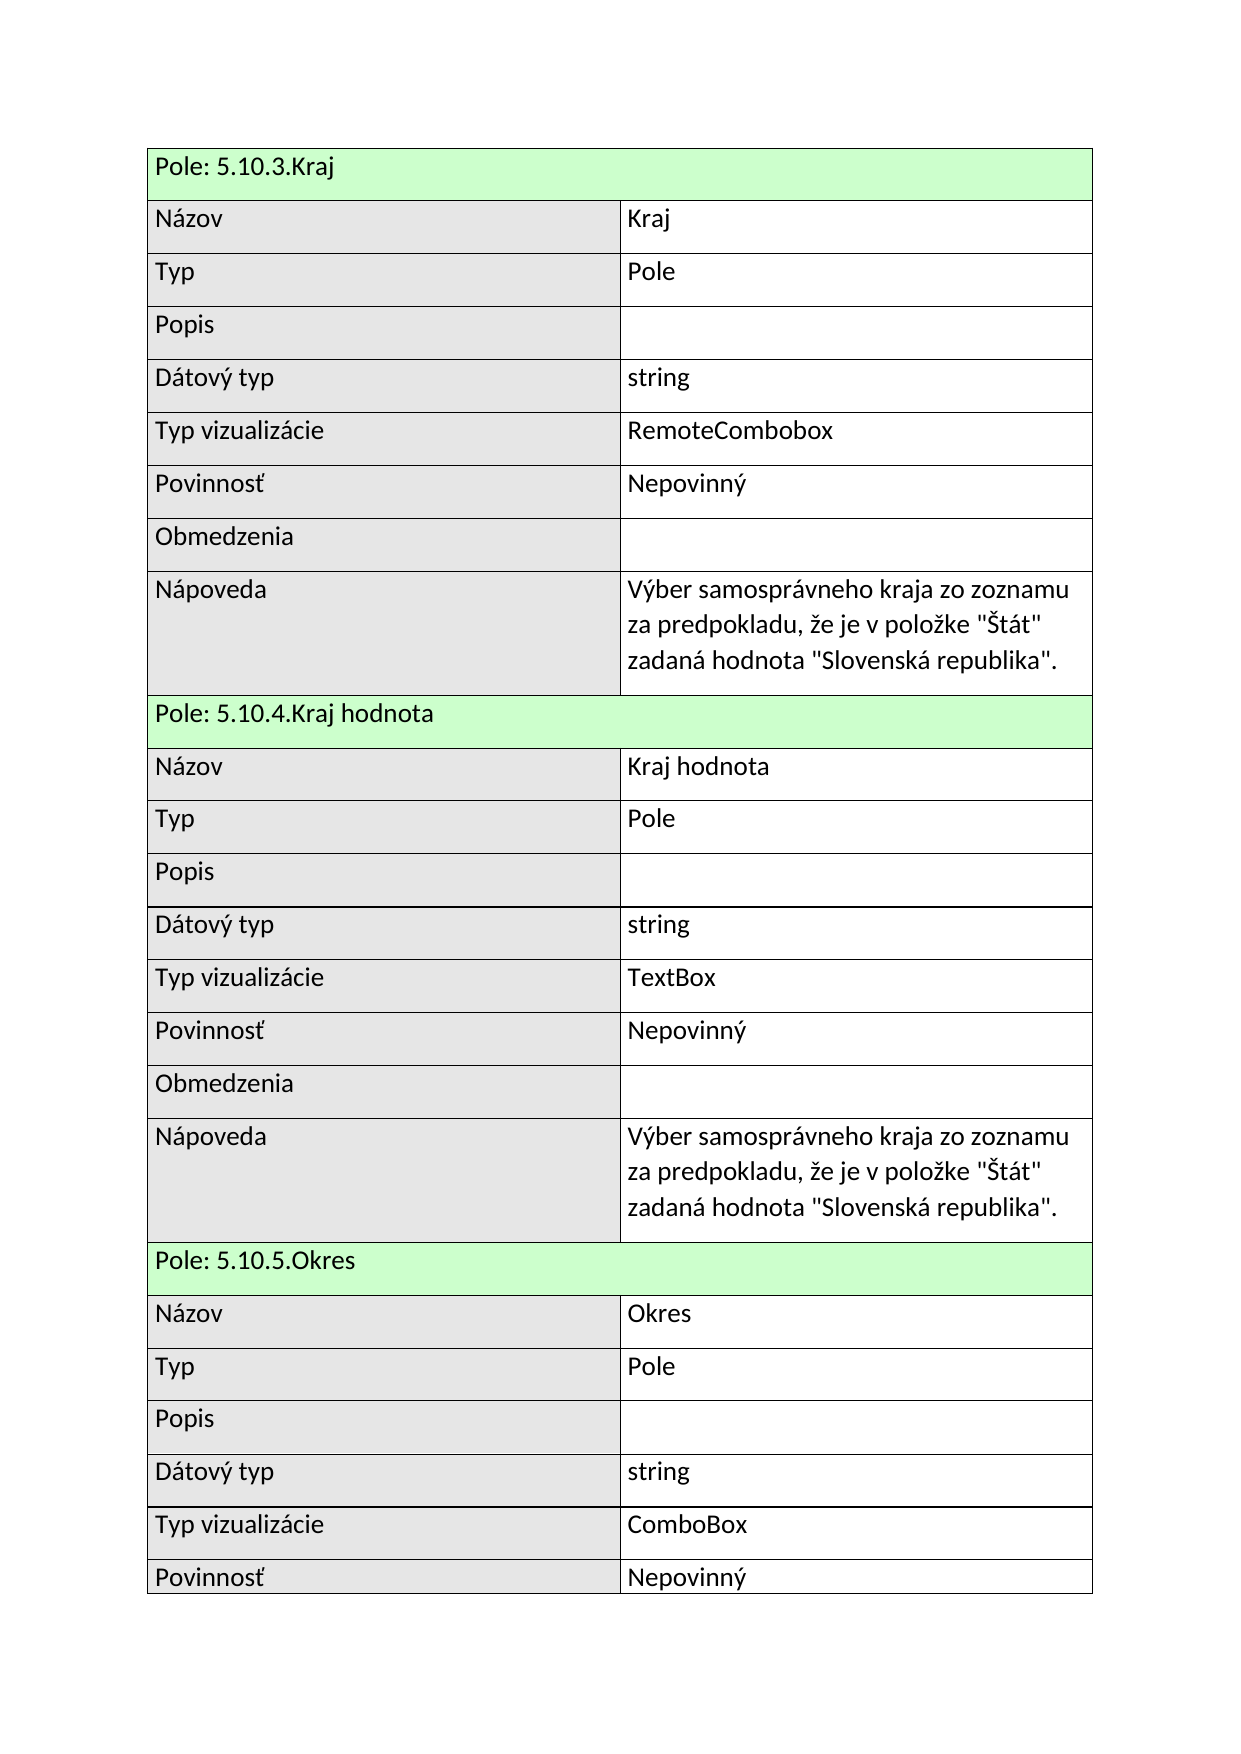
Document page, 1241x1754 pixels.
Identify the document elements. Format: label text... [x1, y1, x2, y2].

table_cell Kraj [621, 201, 1092, 253]
table_cell string [621, 1455, 1092, 1506]
table_cell string [621, 908, 1092, 959]
table_cell Popis [148, 1401, 620, 1453]
table_cell Nepovinný [621, 1013, 1092, 1065]
table_cell RemoteCombobox [621, 413, 1092, 465]
table_cell Okres [621, 1296, 1092, 1348]
table_cell Pole: 5.10.4.Kraj hodnota [148, 696, 1092, 748]
table_cell [621, 1066, 1092, 1118]
table_cell [621, 519, 1092, 571]
table_cell Popis [148, 854, 620, 906]
table_cell Typ vizualizácie [148, 960, 620, 1012]
table_cell Dátový typ [148, 908, 620, 959]
table_cell Názov [148, 749, 620, 800]
table_cell Typ [148, 1349, 620, 1400]
table_cell Pole: 5.10.3.Kraj [148, 149, 1092, 200]
table_cell TextBox [621, 960, 1092, 1012]
table_cell Pole [621, 254, 1092, 306]
table_cell string [621, 360, 1092, 412]
table_cell Dátový typ [148, 1455, 620, 1506]
table_cell Nepovinný [621, 466, 1092, 518]
table_cell Povinnosť [148, 1013, 620, 1065]
table_cell Nepovinný [621, 1560, 1092, 1593]
table_cell Obmedzenia [148, 1066, 620, 1118]
table_cell Obmedzenia [148, 519, 620, 571]
table_cell Výber samosprávneho kraja zo zoznamu za predpokladu, že je v položke "Štát" zadaná hodnota "Slovenská republika". [621, 572, 1092, 695]
table_cell Pole [621, 801, 1092, 853]
table_cell Pole [621, 1349, 1092, 1400]
table_cell Dátový typ [148, 360, 620, 412]
table_cell Názov [148, 201, 620, 253]
table_cell [621, 854, 1092, 906]
table_cell Výber samosprávneho kraja zo zoznamu za predpokladu, že je v položke "Štát" zadaná hodnota "Slovenská republika". [621, 1119, 1092, 1242]
table_cell Povinnosť [148, 1560, 620, 1593]
table_cell Popis [148, 307, 620, 359]
table_cell Typ vizualizácie [148, 413, 620, 465]
table_cell Povinnosť [148, 466, 620, 518]
table_cell Typ [148, 254, 620, 306]
table_cell ComboBox [621, 1508, 1092, 1559]
table_cell [621, 1401, 1092, 1453]
table_cell Nápoveda [148, 1119, 620, 1242]
table_cell Typ [148, 801, 620, 853]
table_cell Typ vizualizácie [148, 1508, 620, 1559]
table_cell Pole: 5.10.5.Okres [148, 1243, 1092, 1295]
table_cell [621, 307, 1092, 359]
table_cell Kraj hodnota [621, 749, 1092, 800]
table_cell Názov [148, 1296, 620, 1348]
table_cell Nápoveda [148, 572, 620, 695]
